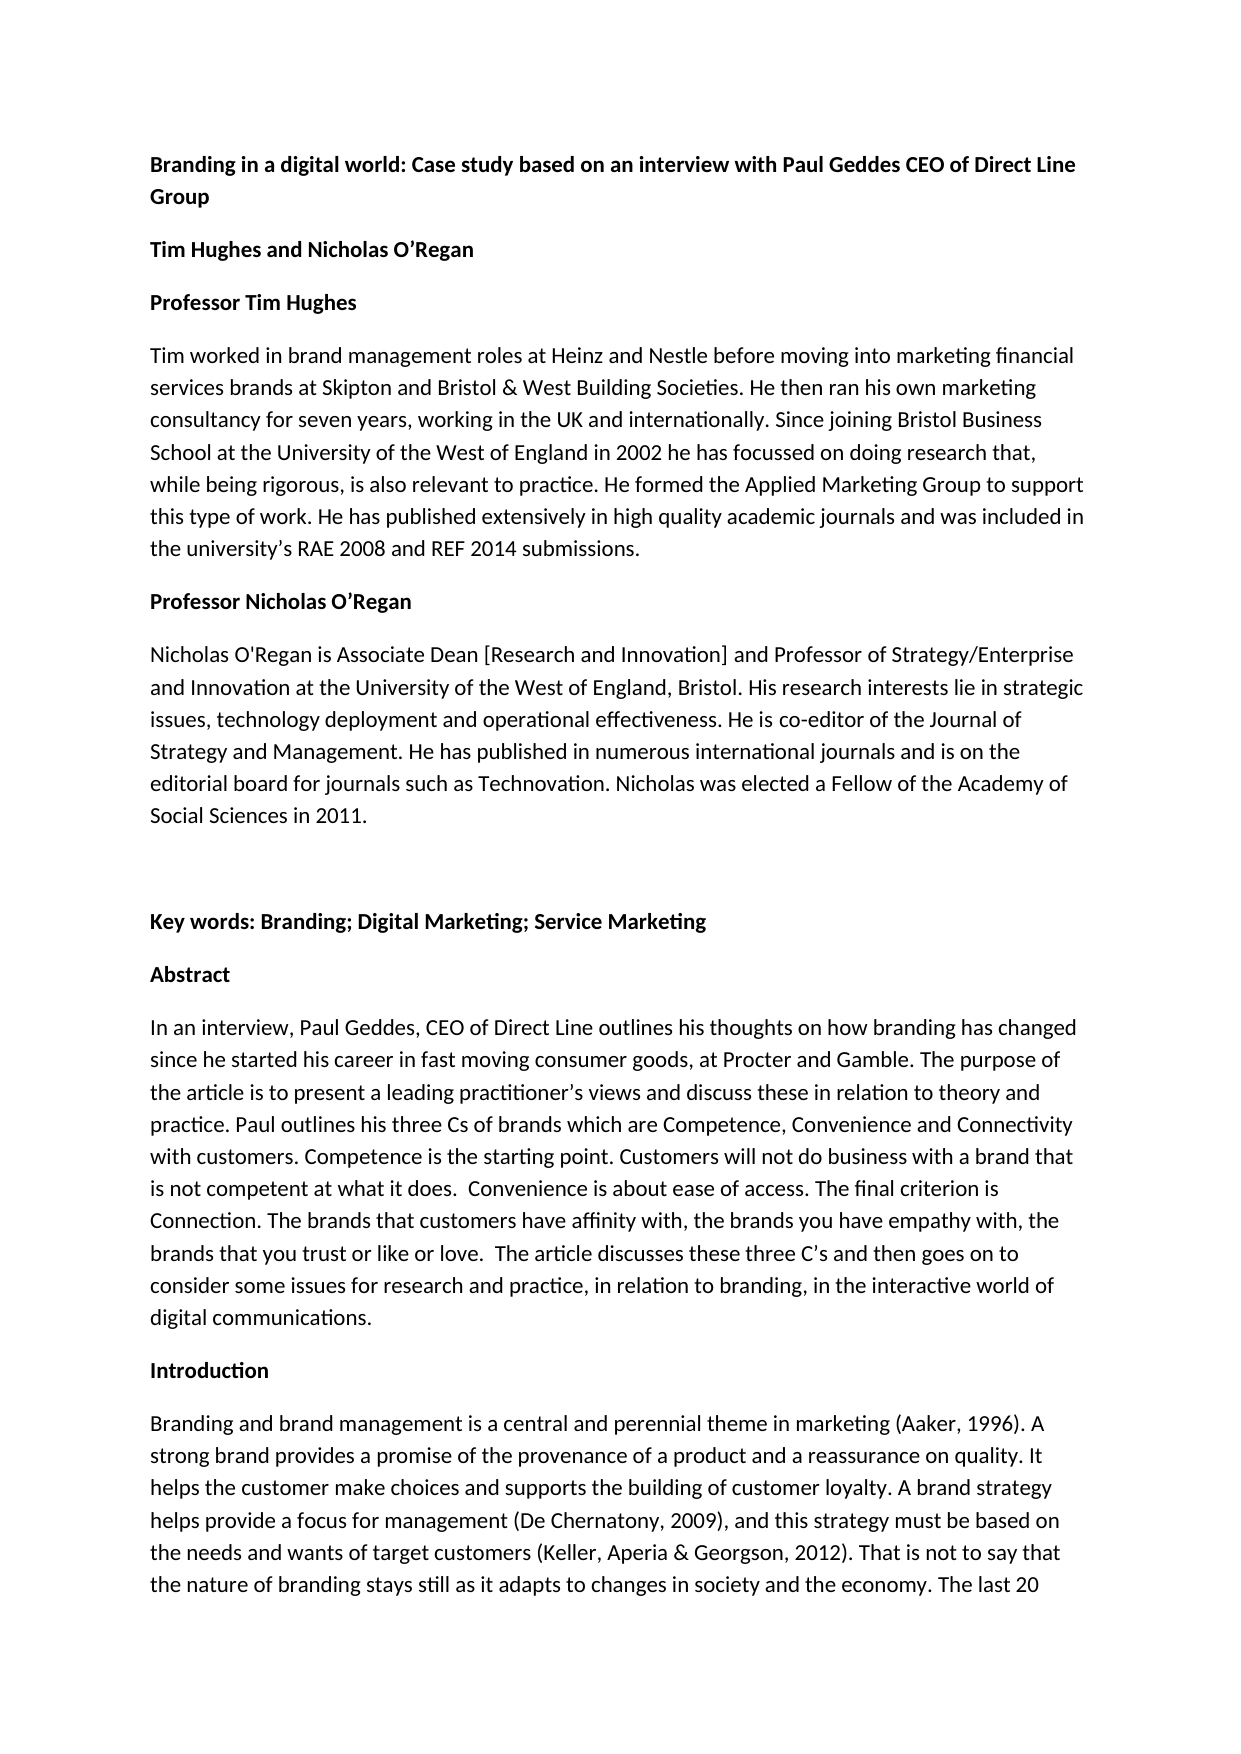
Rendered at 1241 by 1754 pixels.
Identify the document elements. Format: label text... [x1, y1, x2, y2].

text Professor Tim Hughes [150, 288, 1090, 316]
text Tim Hughes and Nicholas O’Regan [150, 235, 1090, 263]
text Key words: Branding; Digital Marketing; Service Marketing [150, 907, 1090, 935]
text In an interview, Paul Geddes, CEO of Direct Line outlines his thoughts on how branding has changed since he started his career in fast moving consumer goods, at Procter and Gamble. The purpose of the article is to present a leading practitioner’s views and discuss these in relation to theory and practice. Paul outlines his three Cs of brands which are Competence, Convenience and Connectivity with customers. Competence is the starting point. Customers will not do business with a brand that is not competent at what it does. Convenience is about ease of access. The final criterion is Connection. The brands that customers have affinity with, the brands you have empathy with, the brands that you trust or like or love. The article discusses these three C’s and then goes on to consider some issues for research and practice, in relation to branding, in the interactive world of digital communications. [150, 1013, 1090, 1331]
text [150, 1409, 1090, 1598]
text Professor Nicholas O’Regan [150, 587, 1090, 615]
text Nicholas O'Regan is Associate Dean [Research and Innovation] and Professor of Strategy/Enterprise and Innovation at the University of the West of England, Bristol. His research interests lie in strategic issues, technology deployment and operational effectiveness. He is co-editor of the Journal of Strategy and Management. He has published in numerous international journals and is on the editorial board for journals such as Technovation. Nicholas was elected a Fellow of the Academy of Social Sciences in 2011. [150, 640, 1090, 829]
text Branding in a digital world: Case study based on an interview with Paul Geddes CEO of Direct Line Group [150, 150, 1090, 210]
text Tim worked in brand management roles at Heinz and Nestle before moving into marketing financial services brands at Skipton and Bristol & West Building Societies. He then ran his own marketing consultancy for seven years, working in the UK and internationally. Since joining Bristol Business School at the University of the West of England in 2002 he has focussed on doing research that, while being rigorous, is also relevant to practice. He formed the Applied Marketing Group to support this type of work. He has published extensively in high quality academic journals and was included in the university’s RAE 2008 and REF 2014 submissions. [150, 341, 1090, 562]
text Abstract [150, 960, 1090, 988]
text Introduction [150, 1356, 1090, 1384]
